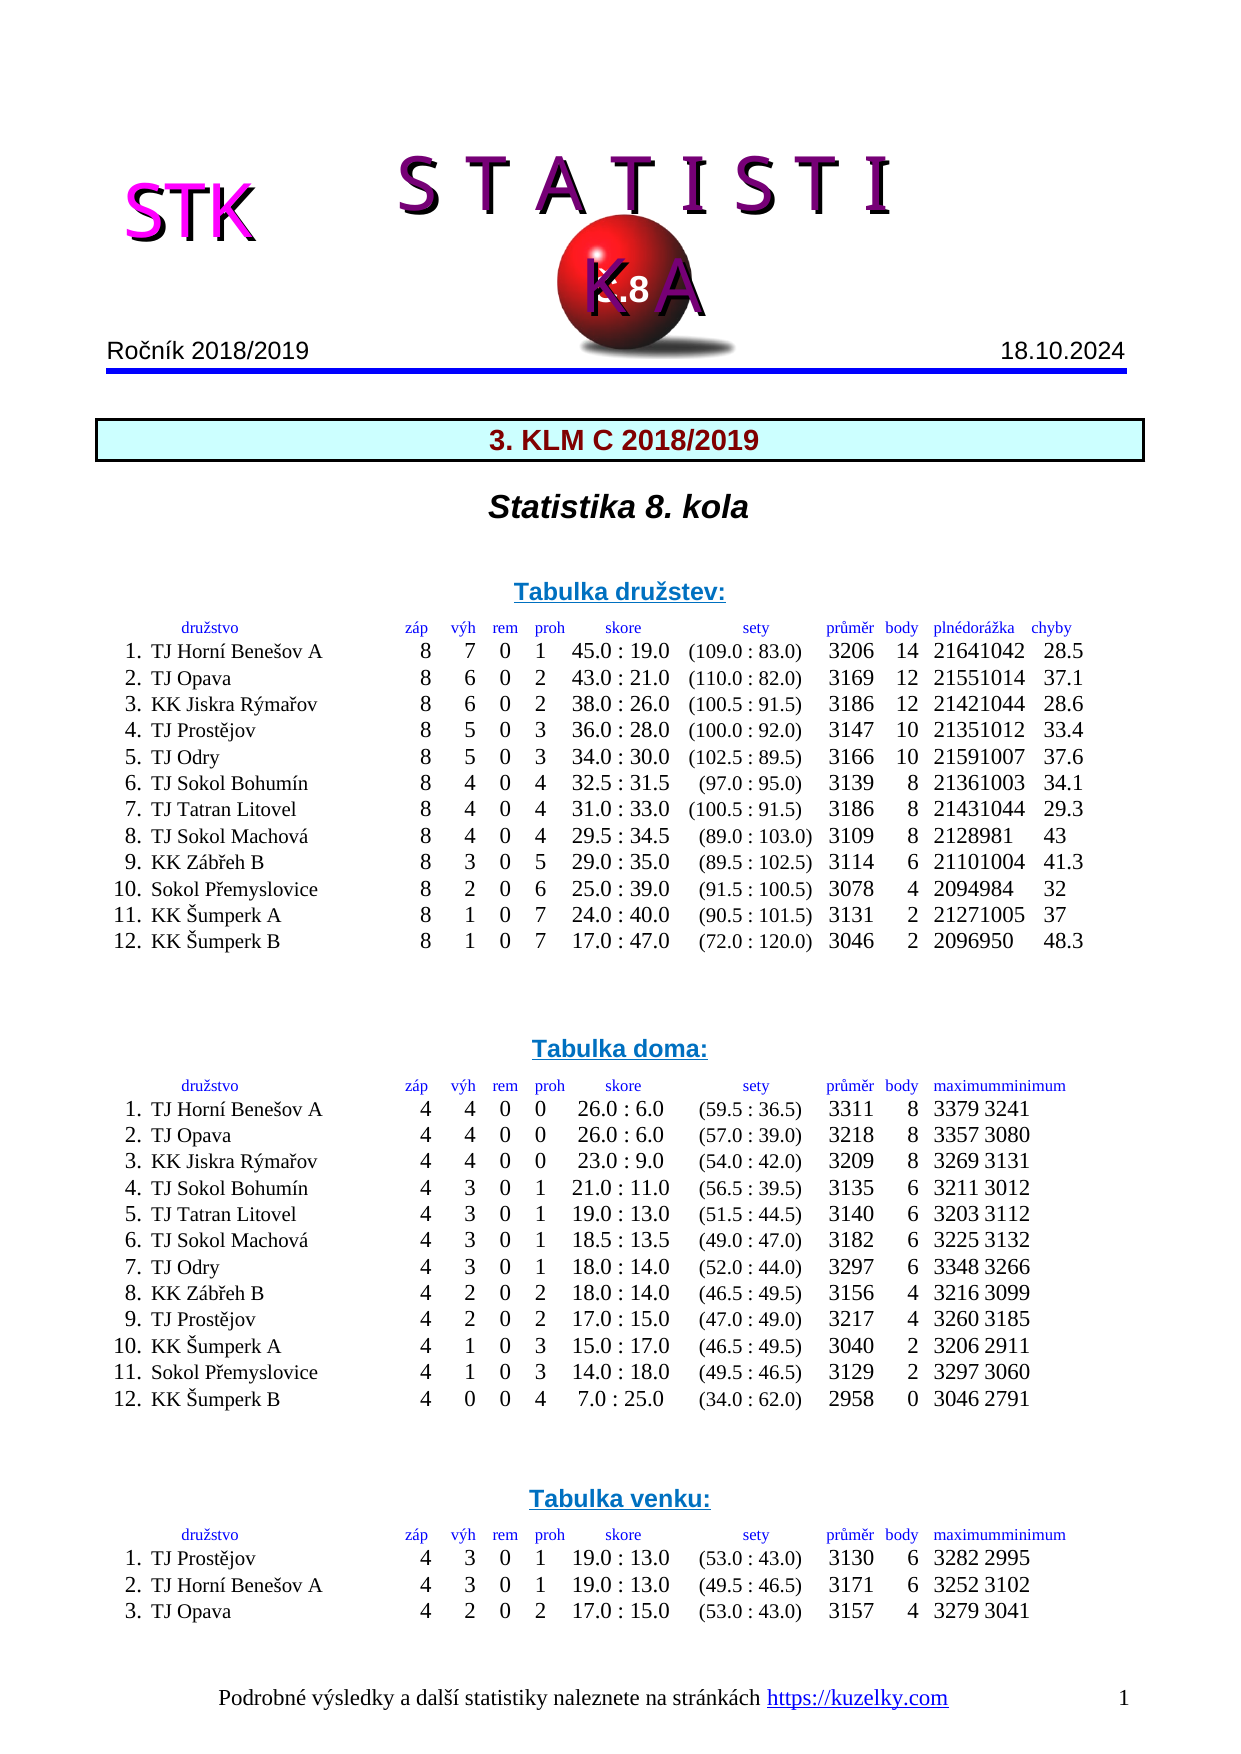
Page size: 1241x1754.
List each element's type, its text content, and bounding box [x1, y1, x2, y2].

text 12. KK Šumperk B 8 1 0 7 17.0 : 47.0 (72.0 : 120.0) 3046 2 2096 950 48.3 [106, 927, 1134, 954]
text 3. KK Jiskra Rýmařov 4 4 0 0 23.0 : 9.0 (54.0 : 42.0) 3209 8 3269 3131 [106, 1147, 1134, 1174]
text 8. KK Zábřeh B 4 2 0 2 18.0 : 14.0 (46.5 : 49.5) 3156 4 3216 3099 [106, 1279, 1134, 1306]
text 12. KK Šumperk B 4 0 0 4 7.0 : 25.0 (34.0 : 62.0) 2958 0 3046 2791 [106, 1384, 1134, 1411]
text 6. TJ Sokol Machová 4 3 0 1 18.5 : 13.5 (49.0 : 47.0) 3182 6 3225 3132 [106, 1226, 1134, 1253]
text 7. TJ Tatran Litovel 8 4 0 4 31.0 : 33.0 (100.5 : 91.5) 3186 8 2143 1044 29.3 [106, 796, 1134, 822]
text 3. TJ Opava 4 2 0 2 17.0 : 15.0 (53.0 : 43.0) 3157 4 3279 3041 [106, 1597, 1134, 1623]
text 11. Sokol Přemyslovice 4 1 0 3 14.0 : 18.0 (49.5 : 46.5) 3129 2 3297 3060 [106, 1358, 1134, 1384]
text 7. TJ Odry 4 3 0 1 18.0 : 14.0 (52.0 : 44.0) 3297 6 3348 3266 [106, 1253, 1134, 1279]
text Č.8 [106, 267, 587, 310]
text 2. TJ Opava 4 4 0 0 26.0 : 6.0 (57.0 : 39.0) 3218 8 3357 3080 [106, 1121, 1134, 1147]
text 2. TJ Horní Benešov A 4 3 0 1 19.0 : 13.0 (49.5 : 46.5) 3171 6 3252 3102 [106, 1571, 1134, 1597]
text 5. TJ Tatran Litovel 4 3 0 1 19.0 : 13.0 (51.5 : 44.5) 3140 6 3203 3112 [106, 1200, 1134, 1226]
text družstvo záp výh rem proh skore sety průměr body maximum minimum [106, 1525, 1134, 1544]
text 4. TJ Prostějov 8 5 0 3 36.0 : 28.0 (100.0 : 92.0) 3147 10 2135 1012 33.4 [106, 716, 1134, 743]
text 1. TJ Horní Benešov A 8 7 0 1 45.0 : 19.0 (109.0 : 83.0) 3206 14 2164 1042 28.5 [106, 637, 1134, 664]
text 2. TJ Opava 8 6 0 2 43.0 : 21.0 (110.0 : 82.0) 3169 12 2155 1014 37.1 [106, 664, 1134, 690]
text družstvo záp výh rem proh skore sety průměr body maximum minimum [106, 1076, 1134, 1095]
subtitle 3. KLM C 2018/2019 [98, 421, 1142, 459]
text Ročník 2018/2019 18.10.2024 [106, 336, 1134, 365]
text 3. KK Jiskra Rýmařov 8 6 0 2 38.0 : 26.0 (100.5 : 91.5) 3186 12 2142 1044 28.6 [106, 690, 1134, 716]
text Statistika 8. kola [106, 487, 1134, 526]
text Tabulka doma: [94, 1034, 1145, 1063]
text 10. Sokol Přemyslovice 8 2 0 6 25.0 : 39.0 (91.5 : 100.5) 3078 4 2094 984 32 [106, 874, 1134, 901]
text 5. TJ Odry 8 5 0 3 34.0 : 30.0 (102.5 : 89.5) 3166 10 2159 1007 37.6 [106, 743, 1134, 769]
text Č.8 [687, 267, 1134, 310]
text 4. TJ Sokol Bohumín 4 3 0 1 21.0 : 11.0 (56.5 : 39.5) 3135 6 3211 3012 [106, 1174, 1134, 1200]
text 10. KK Šumperk A 4 1 0 3 15.0 : 17.0 (46.5 : 49.5) 3040 2 3206 2911 [106, 1332, 1134, 1358]
text Č.8 [609, 267, 671, 310]
text Tabulka venku: [94, 1484, 1145, 1513]
text 11. KK Šumperk A 8 1 0 7 24.0 : 40.0 (90.5 : 101.5) 3131 2 2127 1005 37 [106, 901, 1134, 927]
text 1. TJ Horní Benešov A 4 4 0 0 26.0 : 6.0 (59.5 : 36.5) 3311 8 3379 3241 [106, 1095, 1134, 1121]
text 9. TJ Prostějov 4 2 0 2 17.0 : 15.0 (47.0 : 49.0) 3217 4 3260 3185 [106, 1306, 1134, 1332]
text 9. KK Zábřeh B 8 3 0 5 29.0 : 35.0 (89.5 : 102.5) 3114 6 2110 1004 41.3 [106, 848, 1134, 874]
text 1. TJ Prostějov 4 3 0 1 19.0 : 13.0 (53.0 : 43.0) 3130 6 3282 2995 [106, 1544, 1134, 1571]
text Tabulka družstev: [94, 577, 1145, 606]
text 6. TJ Sokol Bohumín 8 4 0 4 32.5 : 31.5 (97.0 : 95.0) 3139 8 2136 1003 34.1 [106, 769, 1134, 796]
text družstvo záp výh rem proh skore sety průměr body plné dorážka chyby [106, 618, 1134, 637]
text 8. TJ Sokol Machová 8 4 0 4 29.5 : 34.5 (89.0 : 103.0) 3109 8 2128 981 43 [106, 822, 1134, 848]
